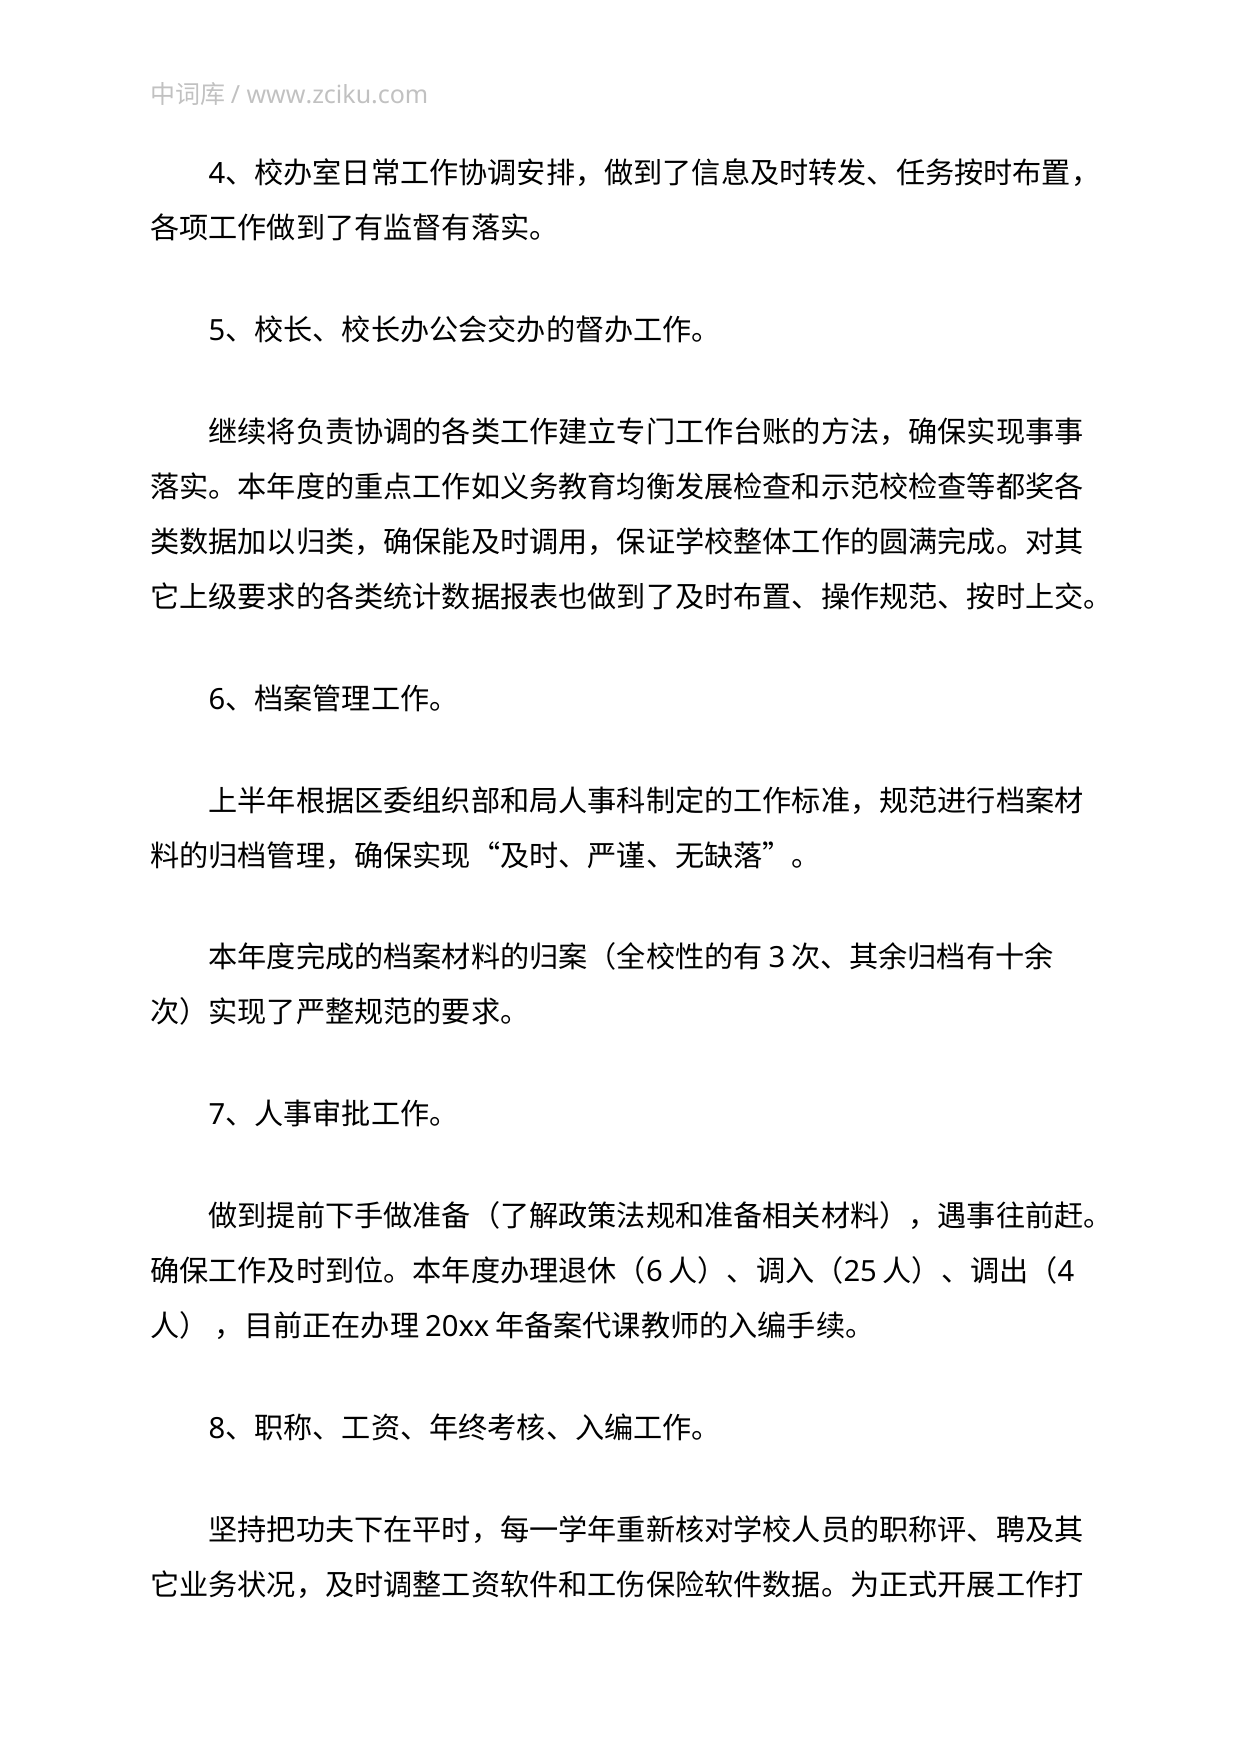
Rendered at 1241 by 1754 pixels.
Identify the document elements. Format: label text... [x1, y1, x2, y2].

text 6、档案管理工作。 [150, 675, 1090, 718]
text 8、职称、工资、年终考核、入编工作。 [150, 1404, 1090, 1447]
text 继续将负责协调的各类工作建立专门工作台账的方法，确保实现事事落实。本年度的重点工作如义务教育均衡发展检查和示范校检查等都奖各类数据加以归类，确保能及时调用，保证学校整体工作的圆满完成。对其它上级要求的各类统计数据报表也做到了及时布置、操作规范、按时上交。 [150, 409, 1090, 616]
text 7、人事审批工作。 [150, 1091, 1090, 1133]
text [150, 1506, 1090, 1604]
text 4、校办室日常工作协调安排，做到了信息及时转发、任务按时布置，各项工作做到了有监督有落实。 [150, 150, 1090, 247]
text 上半年根据区委组织部和局人事科制定的工作标准，规范进行档案材料的归档管理，确保实现“及时、严谨、无缺落”。 [150, 777, 1090, 874]
text 本年度完成的档案材料的归案（全校性的有3次、其余归档有十余次）实现了严整规范的要求。 [150, 934, 1090, 1031]
text 做到提前下手做准备（了解政策法规和准备相关材料），遇事往前赶。确保工作及时到位。本年度办理退休（6人）、调入（25人）、调出（4人） ，目前正在办理20xx年备案代课教师的入编手续。 [150, 1193, 1090, 1345]
text 5、校长、校长办公会交办的督办工作。 [150, 307, 1090, 349]
